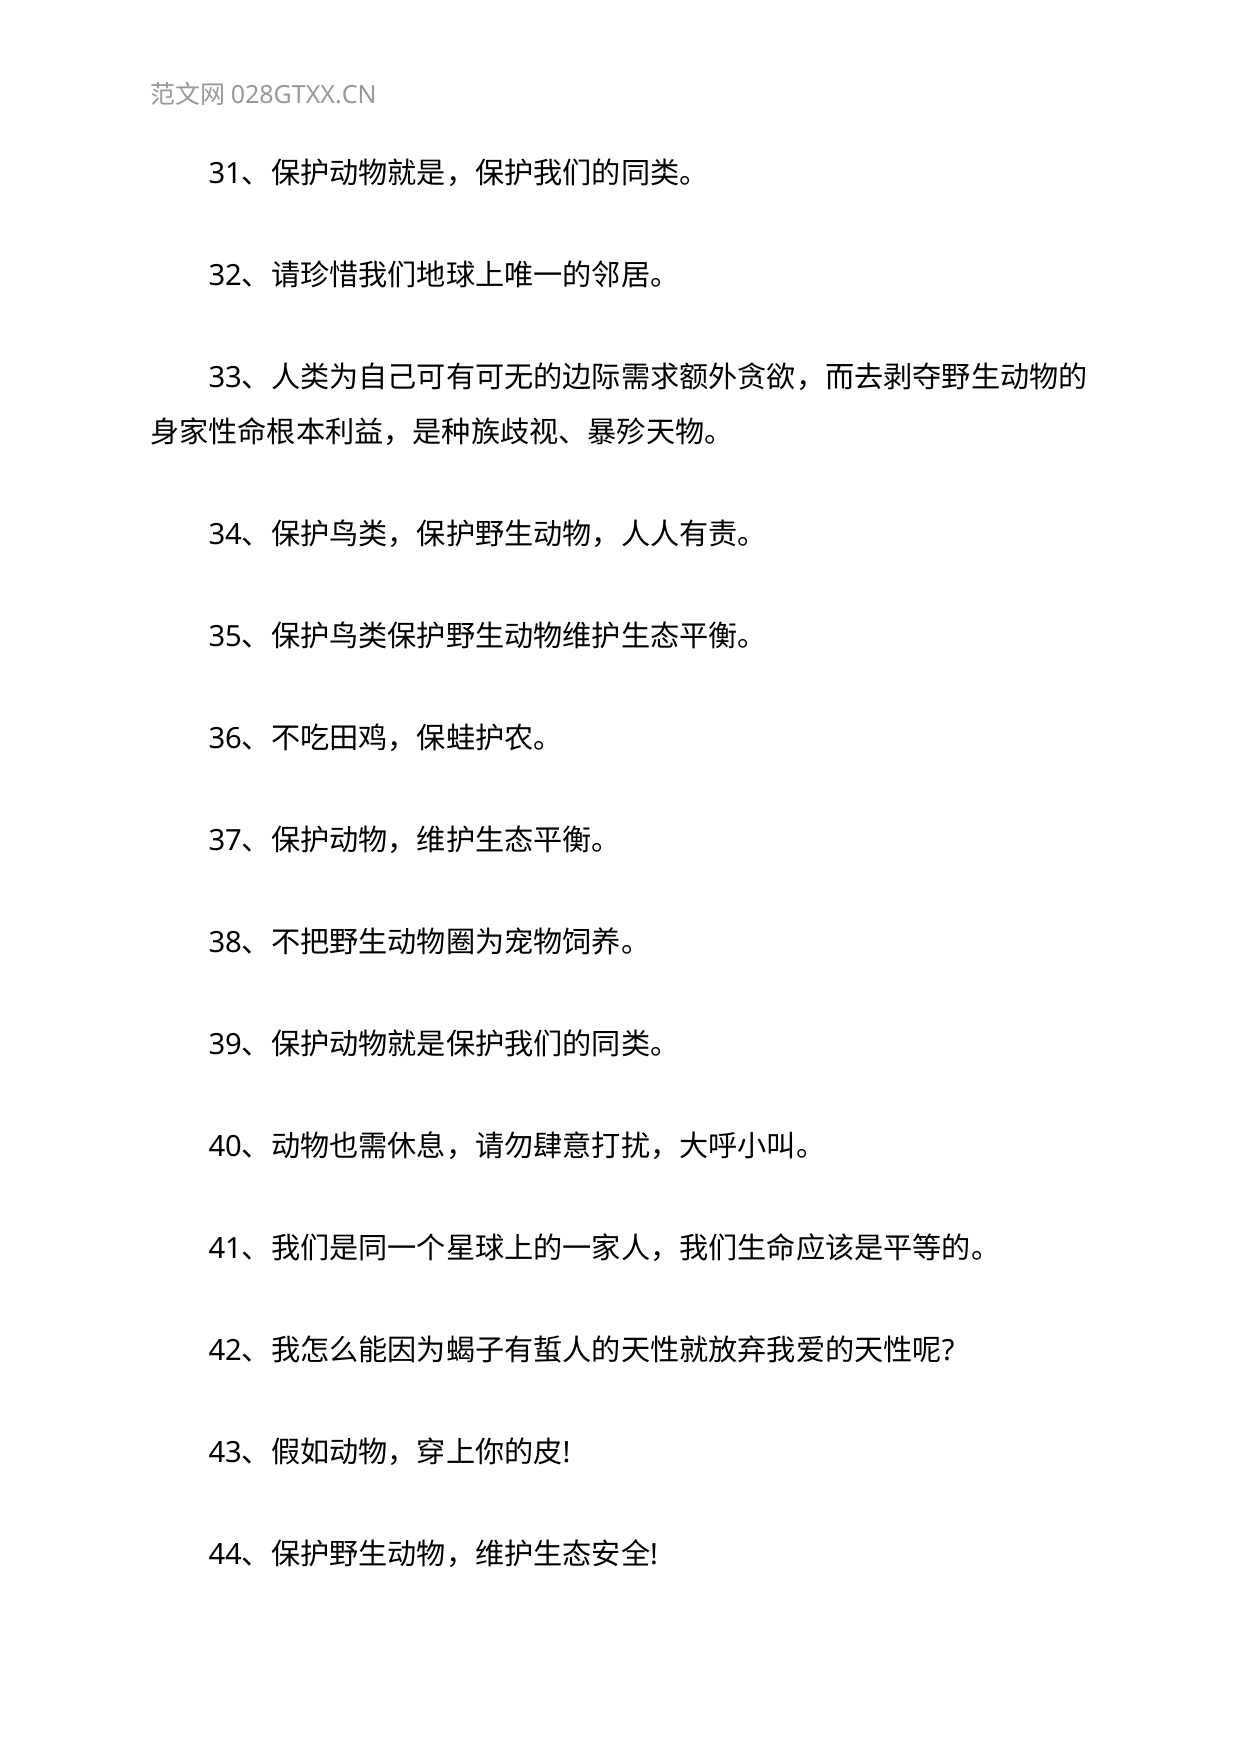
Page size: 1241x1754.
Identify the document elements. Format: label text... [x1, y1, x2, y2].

text 36、不吃田鸡，保蛙护农。 [150, 715, 1090, 757]
text 35、保护鸟类保护野生动物维护生态平衡。 [150, 613, 1090, 655]
text 31、保护动物就是，保护我们的同类。 [150, 150, 1090, 192]
text 33、人类为自己可有可无的边际需求额外贪欲，而去剥夺野生动物的身家性命根本利益，是种族歧视、暴殄天物。 [150, 354, 1090, 451]
text 41、我们是同一个星球上的一家人，我们生命应该是平等的。 [150, 1224, 1090, 1267]
text 39、保护动物就是保护我们的同类。 [150, 1021, 1090, 1063]
text 40、动物也需休息，请勿肆意打扰，大呼小叫。 [150, 1123, 1090, 1165]
text 37、保护动物，维护生态平衡。 [150, 817, 1090, 859]
text 44、保护野生动物，维护生态安全! [150, 1531, 1090, 1573]
text 32、请珍惜我们地球上唯一的邻居。 [150, 252, 1090, 294]
text 34、保护鸟类，保护野生动物，人人有责。 [150, 511, 1090, 553]
text 43、假如动物，穿上你的皮! [150, 1428, 1090, 1471]
text 42、我怎么能因为蝎子有蜇人的天性就放弃我爱的天性呢? [150, 1327, 1090, 1369]
text 38、不把野生动物圈为宠物饲养。 [150, 919, 1090, 961]
